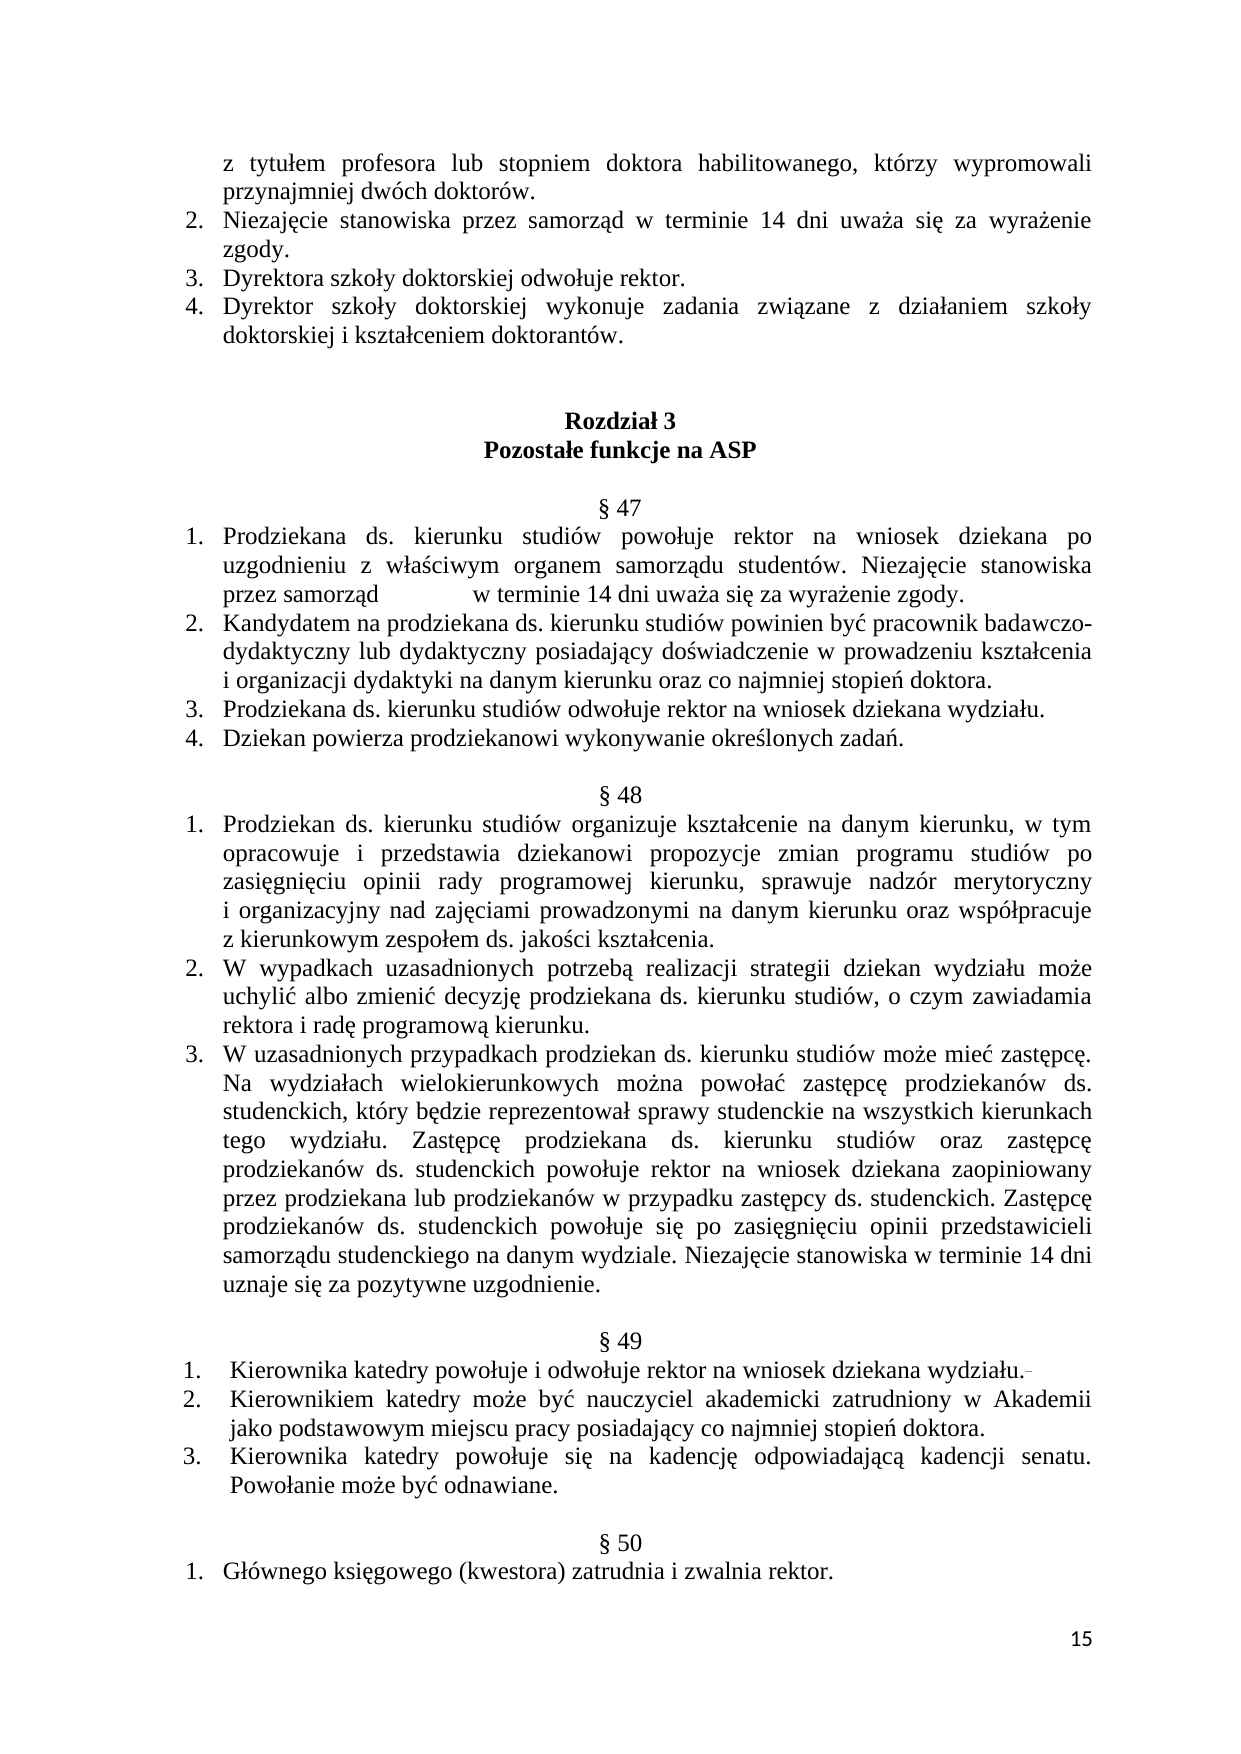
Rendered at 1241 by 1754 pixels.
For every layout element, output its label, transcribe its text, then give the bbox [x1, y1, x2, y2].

list Dyrektora szkoły doktorskiej odwołuje rektor. [185, 263, 1093, 291]
text Pozostałe funkcje na ASP [148, 435, 1093, 464]
text Rozdział 3 [148, 406, 1093, 435]
text § 47 [148, 493, 1093, 521]
list Kierownika katedry powołuje i odwołuje rektor na wniosek dziekana wydziału. [192, 1355, 1093, 1384]
text § 50 [148, 1528, 1093, 1556]
list Prodziekana ds. kierunku studiów odwołuje rektor na wniosek dziekana wydziału. [185, 694, 1093, 723]
text § 49 [148, 1326, 1093, 1355]
list Głównego księgowego (kwestora) zatrudnia i zwalnia rektor. [185, 1556, 1093, 1585]
list Prodziekan ds. kierunku studiów organizuje kształcenie na danym kierunku, w tym opracowuje i przedstawia dziekanowi propozycje zmian programu studiów po zasięgnięciu opinii rady programowej kierunku, sprawuje nadzór merytoryczny i organizacyjny nad zajęciami prowadzonymi na danym kierunku oraz współpracuje z kierunkowym zespołem ds. jakości kształcenia. [185, 809, 1093, 953]
list Kierownikiem katedry może być nauczyciel akademicki zatrudniony w Akademii jako podstawowym miejscu pracy posiadający co najmniej stopień doktora. [192, 1384, 1093, 1441]
list Kierownika katedry powołuje się na kadencję odpowiadającą kadencji senatu. Powołanie może być odnawiane. [192, 1441, 1093, 1499]
list W uzasadnionych przypadkach prodziekan ds. kierunku studiów może mieć zastępcę. Na wydziałach wielokierunkowych można powołać zastępcę prodziekanów ds. studenckich, który będzie reprezentował sprawy studenckie na wszystkich kierunkach tego wydziału. Zastępcę prodziekana ds. kierunku studiów oraz zastępcę prodziekanów ds. studenckich powołuje rektor na wniosek dziekana zaopiniowany przez prodziekana lub prodziekanów w przypadku zastępcy ds. studenckich. Zastępcę prodziekanów ds. studenckich powołuje się po zasięgnięciu opinii przedstawicieli samorządu studenckiego na danym wydziale. Niezajęcie stanowiska w terminie 14 dni uznaje się za pozytywne uzgodnienie. [185, 1039, 1093, 1298]
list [185, 148, 1093, 205]
list Dyrektor szkoły doktorskiej wykonuje zadania związane z działaniem szkoły doktorskiej i kształceniem doktorantów. [185, 291, 1093, 349]
list Dziekan powierza prodziekanowi wykonywanie określonych zadań. [185, 723, 1093, 751]
text § 48 [148, 780, 1093, 809]
list Niezajęcie stanowiska przez samorząd w terminie 14 dni uważa się za wyrażenie zgody. [185, 205, 1093, 263]
list Kandydatem na prodziekana ds. kierunku studiów powinien być pracownik badawczo-dydaktyczny lub dydaktyczny posiadający doświadczenie w prowadzeniu kształcenia i organizacji dydaktyki na danym kierunku oraz co najmniej stopień doktora. [185, 608, 1093, 694]
list Prodziekana ds. kierunku studiów powołuje rektor na wniosek dziekana po uzgodnieniu z właściwym organem samorządu studentów. Niezajęcie stanowiska przez samorząd w terminie 14 dni uważa się za wyrażenie zgody. [185, 521, 1093, 608]
list W wypadkach uzasadnionych potrzebą realizacji strategii dziekan wydziału może uchylić albo zmienić decyzję prodziekana ds. kierunku studiów, o czym zawiadamia rektora i radę programową kierunku. [185, 953, 1093, 1039]
